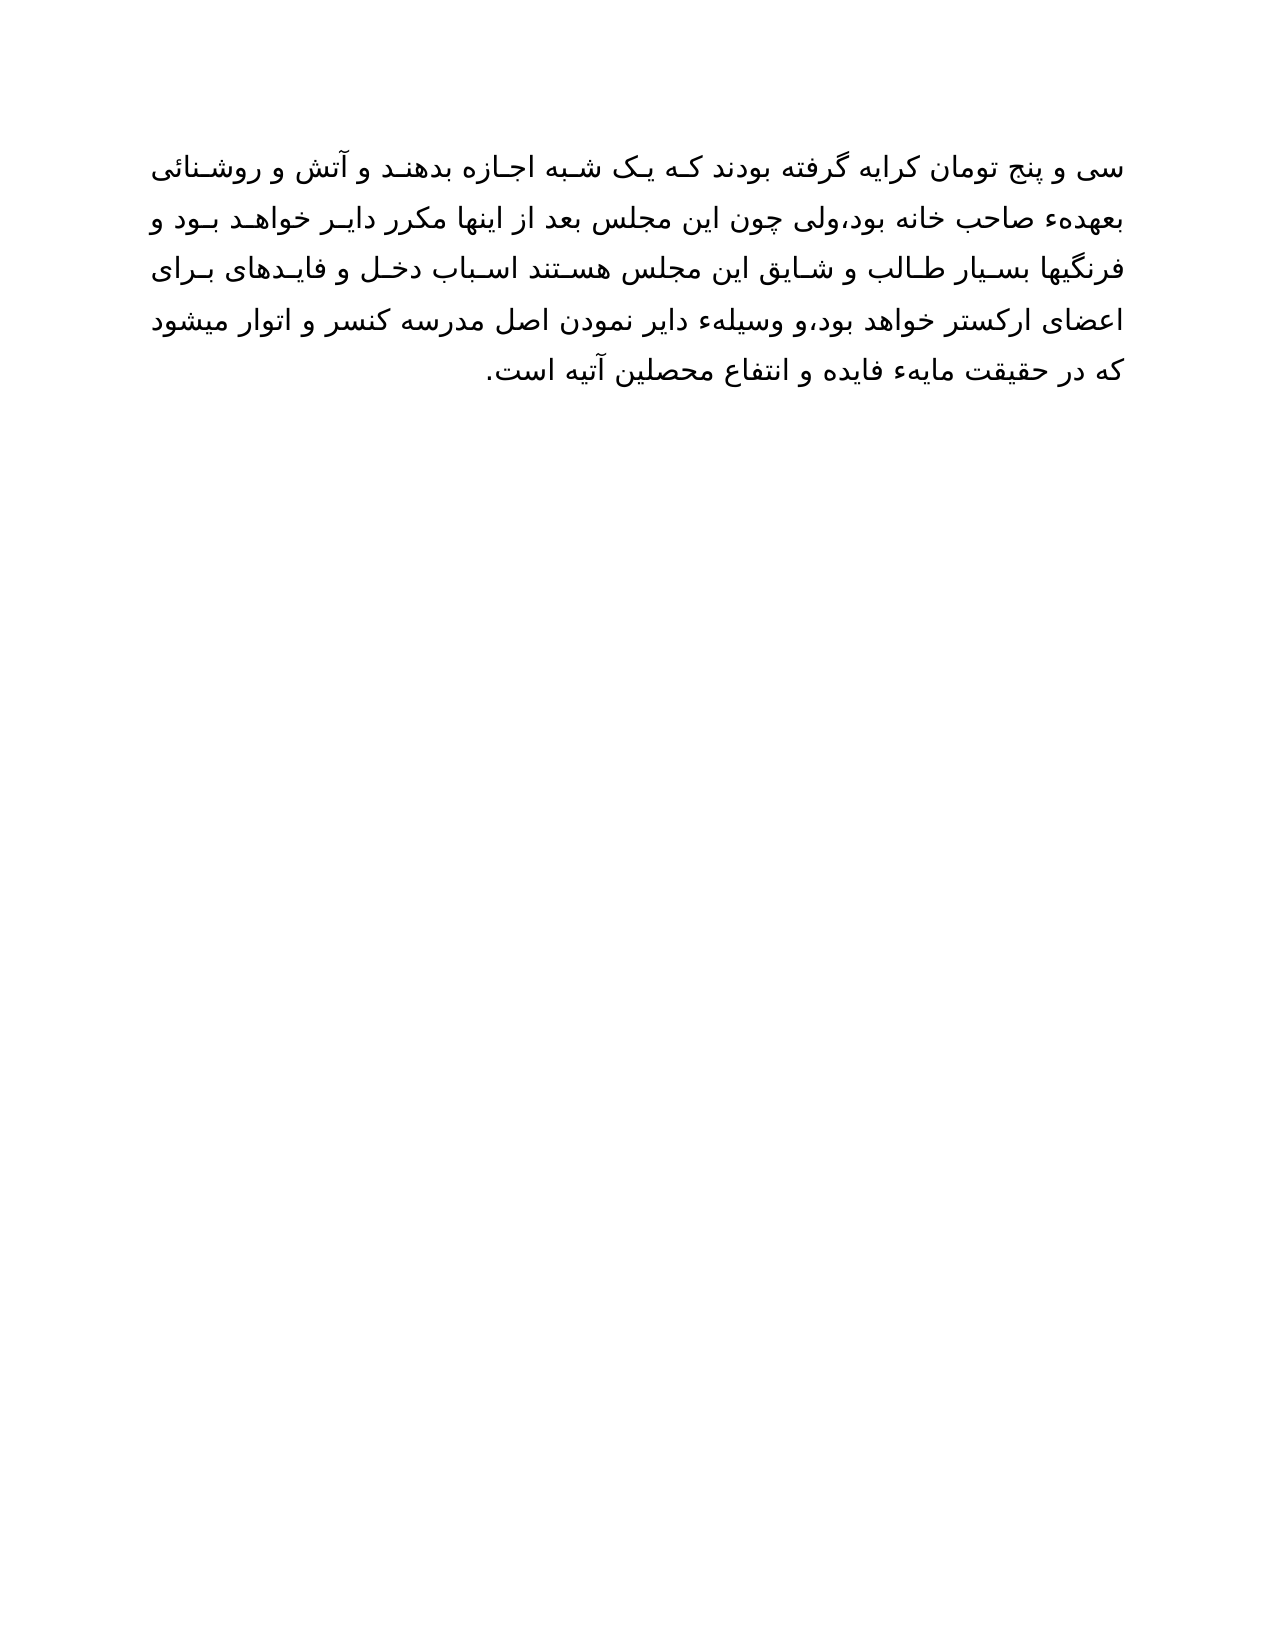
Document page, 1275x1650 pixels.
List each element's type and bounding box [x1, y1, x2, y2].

text [150, 150, 1125, 388]
